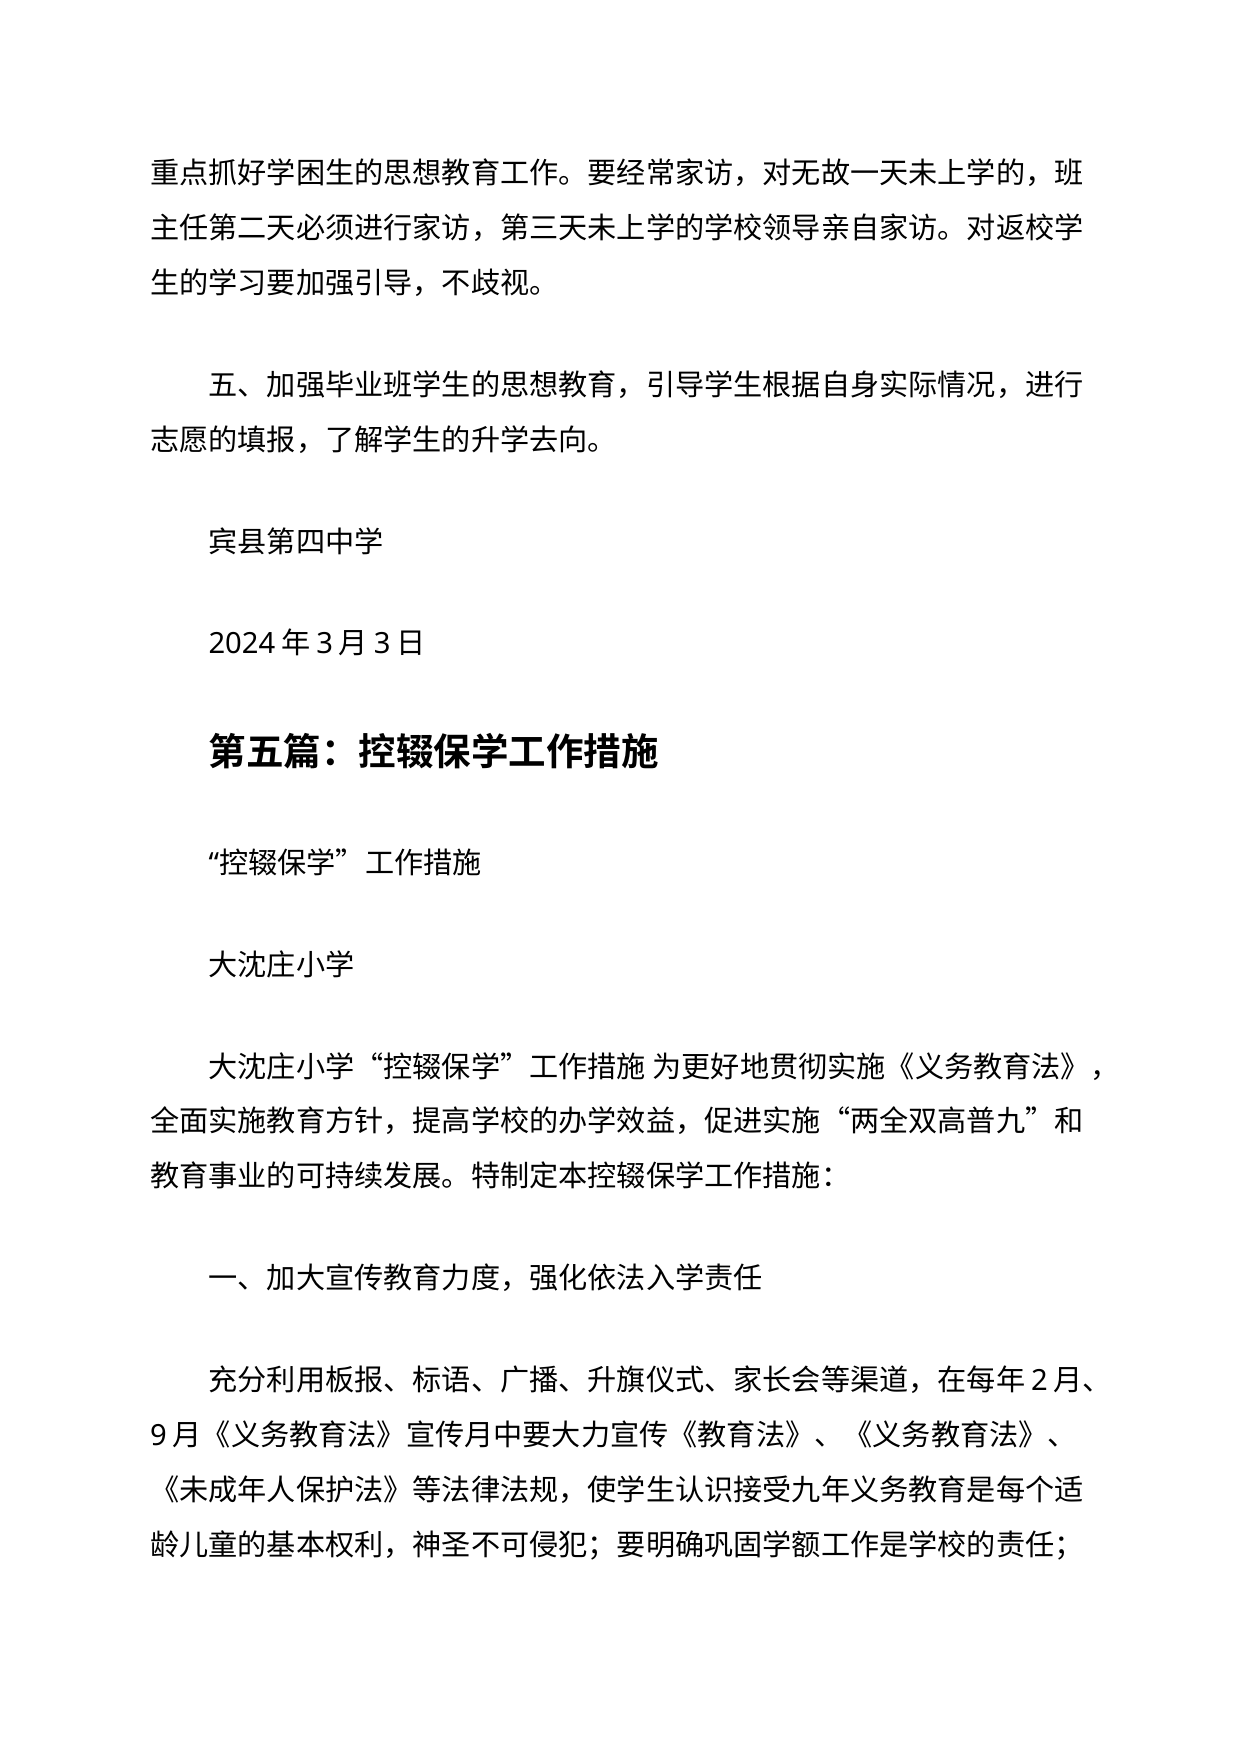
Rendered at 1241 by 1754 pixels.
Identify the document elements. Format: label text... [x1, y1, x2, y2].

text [150, 1356, 1090, 1564]
text 大沈庄小学“控辍保学”工作措施 为更好地贯彻实施《义务教育法》，全面实施教育方针，提高学校的办学效益，促进实施“两全双高普九”和教育事业的可持续发展。特制定本控辍保学工作措施： [150, 1043, 1090, 1195]
text 一、加大宣传教育力度，强化依法入学责任 [150, 1255, 1090, 1297]
text 第五篇：控辍保学工作措施 [150, 722, 1090, 776]
text 宾县第四中学 [150, 518, 1090, 561]
text “控辍保学”工作措施 [150, 839, 1090, 882]
text 2024年3月3日 [150, 620, 1090, 662]
text 五、加强毕业班学生的思想教育，引导学生根据自身实际情况，进行志愿的填报，了解学生的升学去向。 [150, 362, 1090, 459]
text 大沈庄小学 [150, 941, 1090, 984]
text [150, 150, 1090, 302]
